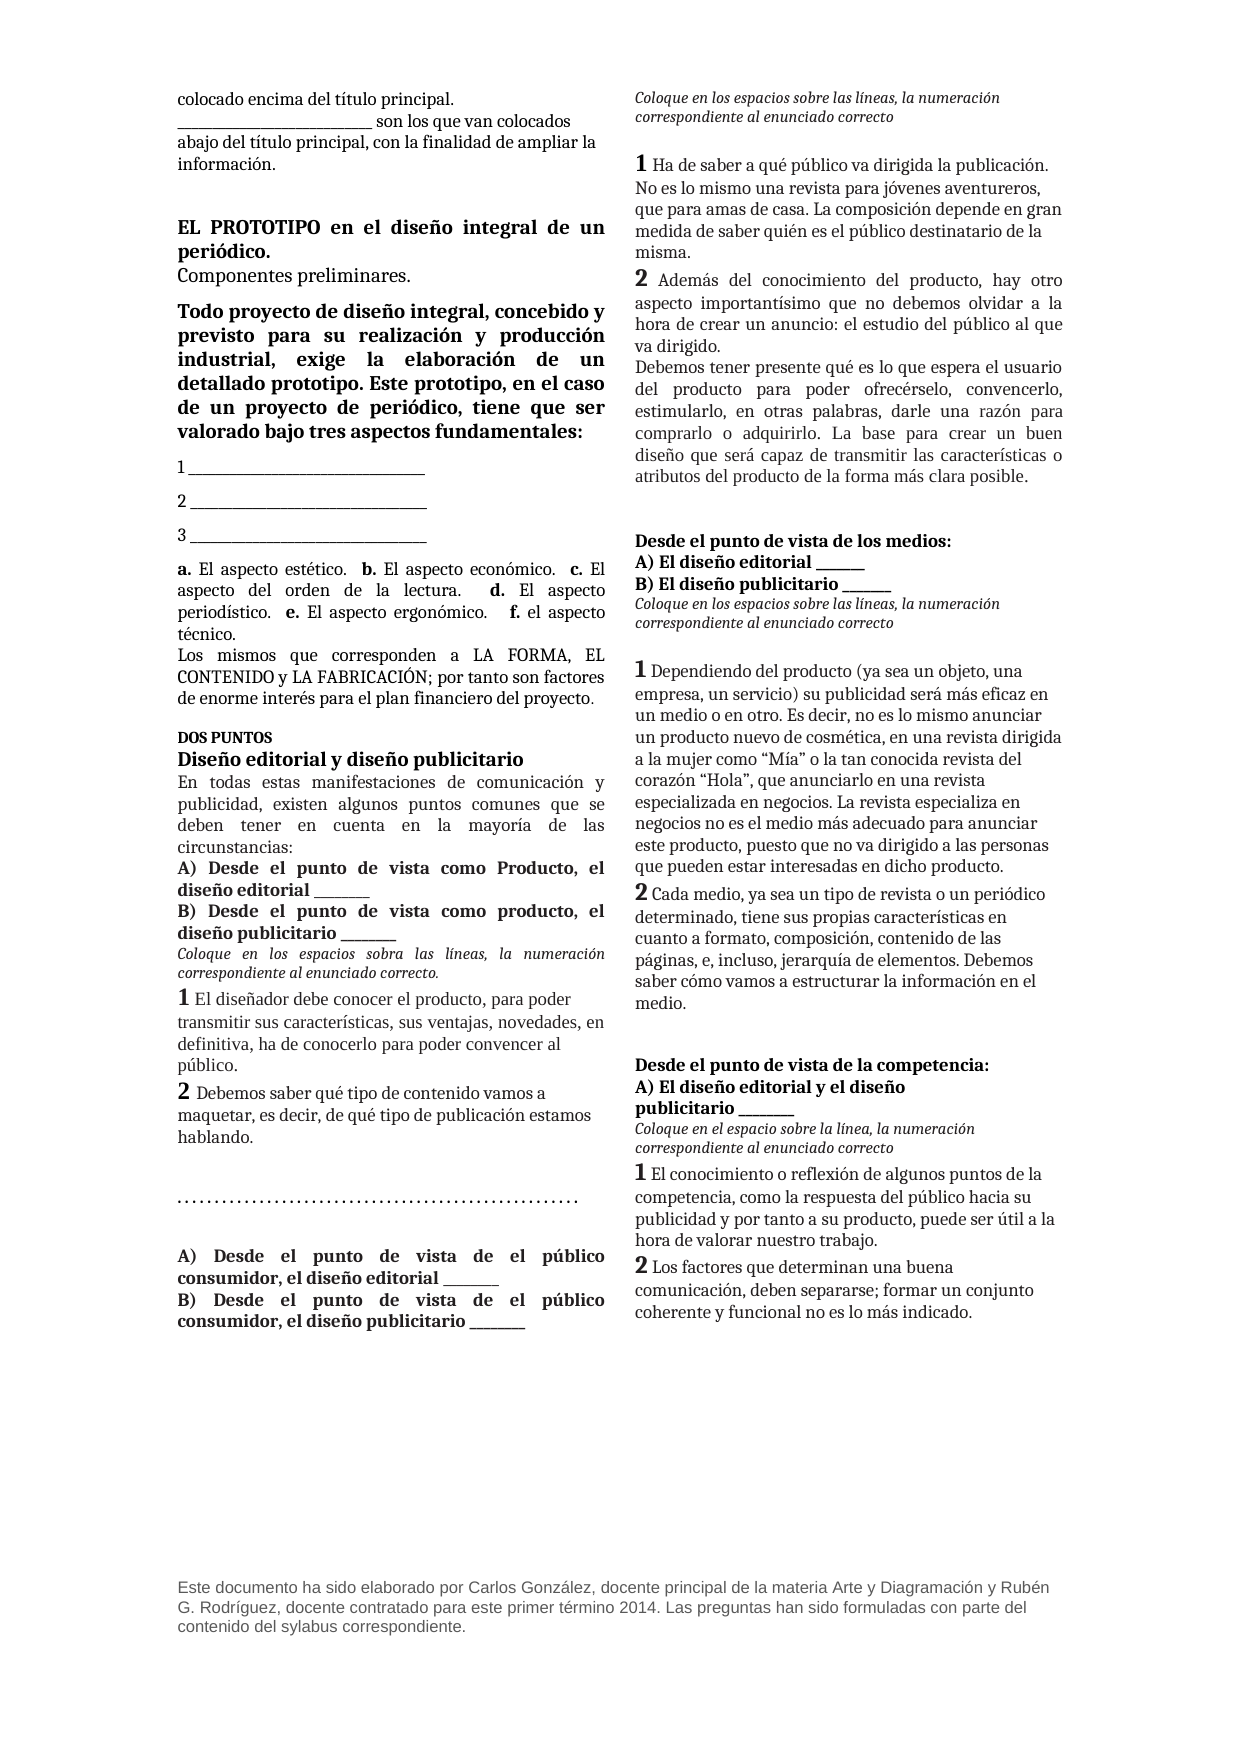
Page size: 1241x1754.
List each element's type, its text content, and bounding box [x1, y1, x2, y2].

text Coloque en los espacios sobra las líneas, la numeración correspondiente al enunciado correcto. [177, 944, 605, 982]
text 2 Además del conocimiento del producto, hay otro aspecto importantísimo que no debemos olvidar a la hora de crear un anuncio: el estudio del público al que va dirigido. [635, 263, 1063, 357]
text 1 __________________________________ [177, 456, 605, 478]
text 1 El diseñador debe conocer el producto, para poder transmitir sus características, sus ventajas, novedades, en definitiva, ha de conocerlo para poder convencer al público. [177, 982, 605, 1076]
text 2 Debemos saber qué tipo de contenido vamos a maquetar, es decir, de qué tipo de publicación estamos hablando. [177, 1076, 605, 1148]
text Los mismos que corresponden a LA FORMA, EL CONTENIDO y LA FABRICACIÓN; por tanto son factores de enorme interés para el plan financiero del proyecto. [177, 645, 605, 709]
text A) El diseño editorial _______ [635, 552, 1063, 573]
text B) Desde el punto de vista como producto, el diseño publicitario ________ [177, 901, 605, 944]
text Coloque en los espacios sobre las líneas, la numeración correspondiente al enunciado correcto [635, 89, 1063, 127]
text 2 __________________________________ [177, 490, 605, 512]
text . . . . . . . . . . . . . . . . . . . . . . . . . . . . . . . . . . . . . . . . . . . . . . . . . . . . . . [177, 1188, 605, 1208]
text B) El diseño publicitario _______ [635, 573, 1063, 595]
text EL PROTOTIPO en el diseño integral de un periódico. [177, 216, 605, 263]
text 1 Ha de saber a qué público va dirigida la publicación. No es lo mismo una revista para jóvenes aventureros, que para amas de casa. La composición depende en gran medida de saber quién es el público destinatario de la misma. [635, 148, 1063, 263]
text Coloque en los espacios sobre las líneas, la numeración correspondiente al enunciado correcto [635, 595, 1063, 633]
text Todo proyecto de diseño integral, concebido y previsto para su realización y producción industrial, exige la elaboración de un detallado prototipo. Este prototipo, en el caso de un proyecto de periódico, tiene que ser valorado bajo tres aspectos fundamentales: [177, 300, 605, 444]
text Debemos tener presente qué es lo que espera el usuario del producto para poder ofrecérselo, convencerlo, estimularlo, en otras palabras, darle una razón para comprarlo o adquirirlo. La base para crear un buen diseño que será capaz de transmitir las características o atributos del producto de la forma más clara posible. [635, 357, 1063, 487]
text Desde el punto de vista de los medios: [635, 530, 1063, 552]
text A) Desde el punto de vista como Producto, el diseño editorial ________ [177, 858, 605, 901]
text B) Desde el punto de vista de el público consumidor, el diseño publicitario ________ [177, 1289, 605, 1332]
text 1 El conocimiento o reflexión de algunos puntos de la competencia, como la respuesta del público hacia su publicidad y por tanto a su producto, puede ser útil a la hora de valorar nuestro trabajo. [635, 1158, 1063, 1251]
text Diseño editorial y diseño publicitario [177, 748, 605, 772]
text Coloque en el espacio sobre la línea, la numeración correspondiente al enunciado correcto [635, 1119, 1063, 1158]
text ____________________________ es un pequeño sobretítulo colocado encima del título principal. [177, 89, 605, 110]
text 2 Los factores que determinan una buena comunicación, deben separarse; formar un conjunto coherente y funcional no es lo más indicado. [635, 1251, 1063, 1323]
text Desde el punto de vista de la competencia: [635, 1055, 1063, 1076]
text A) El diseño editorial y el diseño [635, 1076, 1063, 1098]
text 1 Dependiendo del producto (ya sea un objeto, una empresa, un servicio) su publicidad será más eficaz en un medio o en otro. Es decir, no es lo mismo anunciar un producto nuevo de cosmética, en una revista dirigida a la mujer como “Mía” o la tan conocida revista del corazón “Hola”, que anunciarlo en una revista especializada en negocios. La revista especializa en negocios no es el medio más adecuado para anunciar este producto, puesto que no va dirigido a las personas que pueden estar interesadas en dicho producto. [635, 655, 1063, 877]
text A) Desde el punto de vista de el público consumidor, el diseño editorial ________ [177, 1246, 605, 1289]
text 3 __________________________________ [177, 524, 605, 546]
text Componentes preliminares. [177, 263, 605, 287]
text ____________________________ son los que van colocados abajo del título principal, con la finalidad de ampliar la información. [177, 110, 605, 175]
text a. El aspecto estético. b. El aspecto económico. c. El aspecto del orden de la lectura. d. El aspecto periodístico. e. El aspecto ergonómico. f. el aspecto técnico. [177, 558, 605, 645]
text En todas estas manifestaciones de comunicación y publicidad, existen algunos puntos comunes que se deben tener en cuenta en la mayoría de las circunstancias: [177, 772, 605, 858]
text 2 Cada medio, ya sea un tipo de revista o un periódico determinado, tiene sus propias características en cuanto a formato, composición, contenido de las páginas, e, incluso, jerarquía de elementos. Debemos saber cómo vamos a estructurar la información en el medio. [635, 877, 1063, 1014]
text DOS PUNTOS [177, 728, 605, 748]
text publicitario ________ [635, 1098, 1063, 1119]
